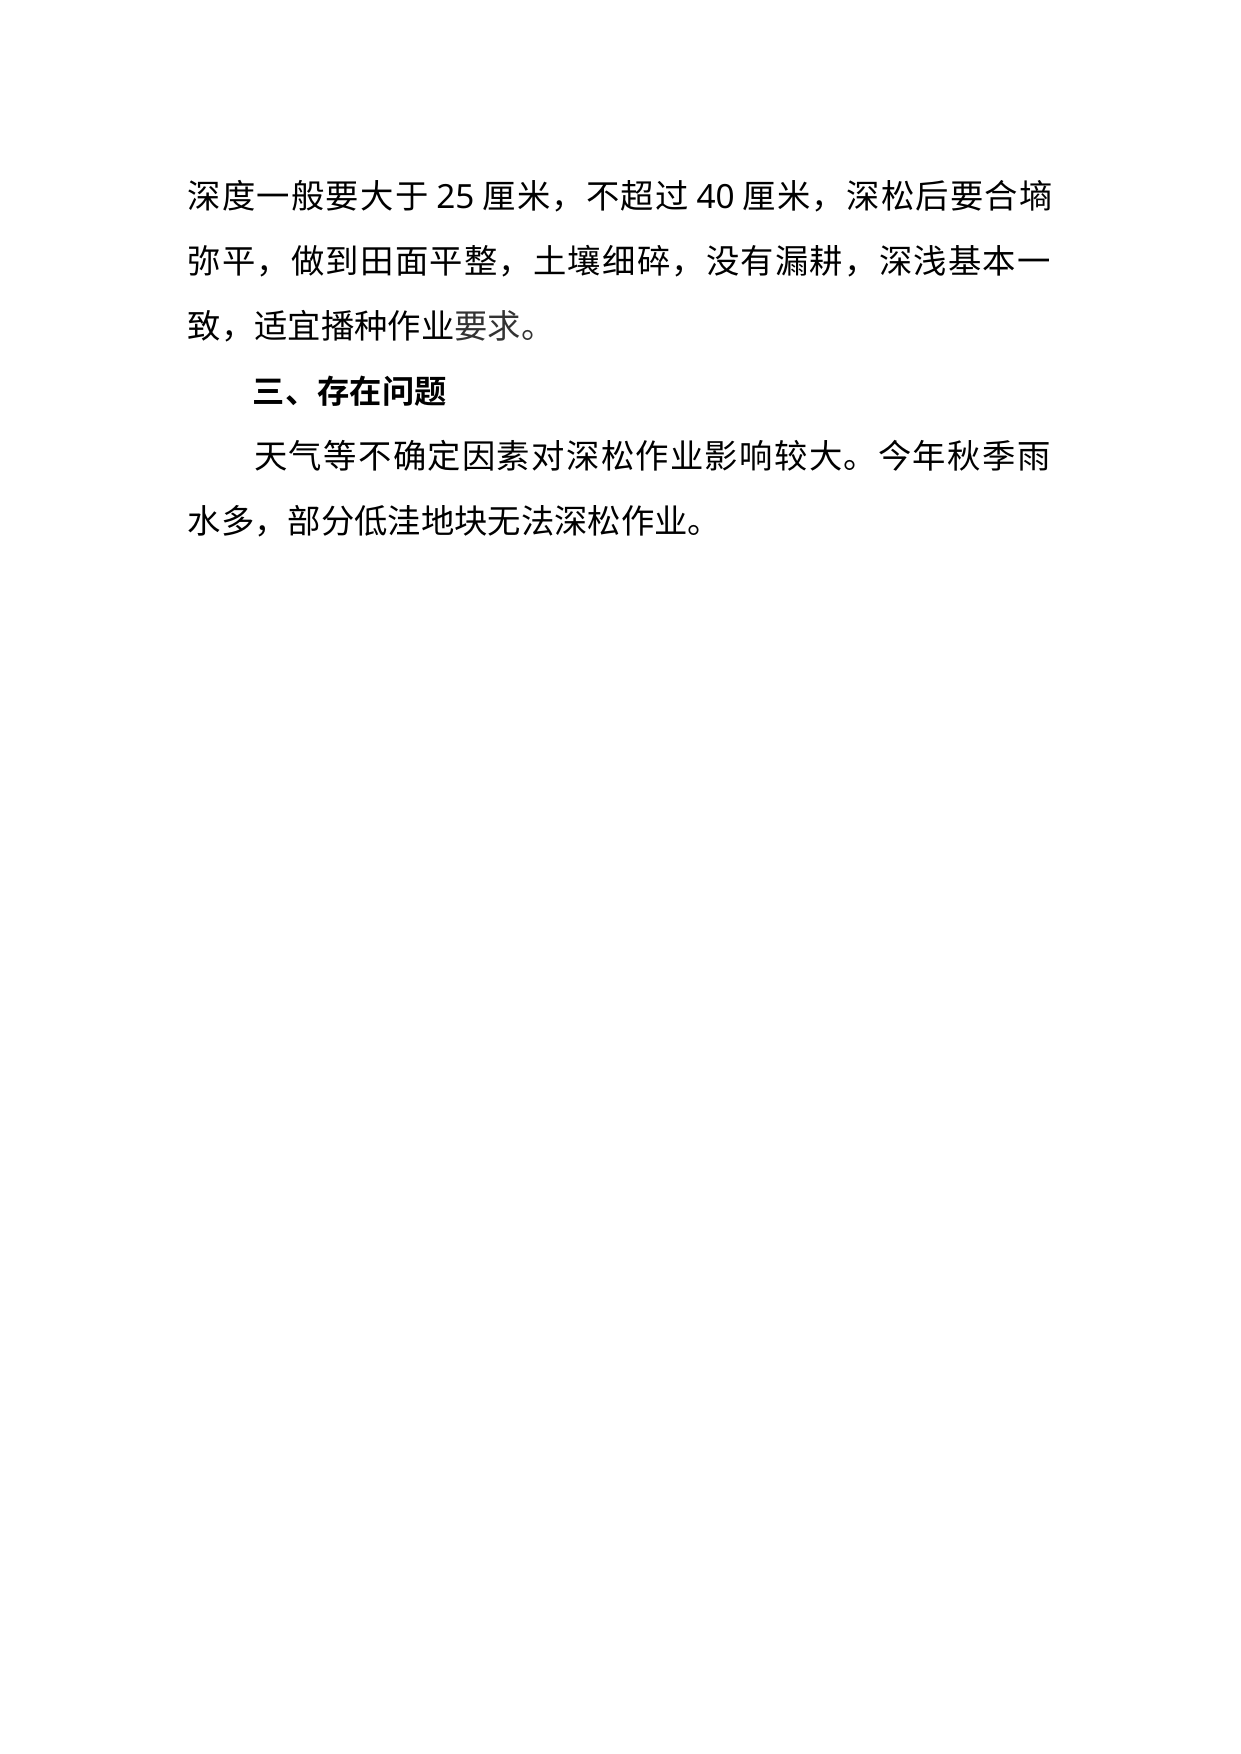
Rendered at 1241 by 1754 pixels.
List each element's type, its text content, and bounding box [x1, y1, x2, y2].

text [187, 162, 1053, 357]
list 三、存在问题 [220, 357, 1053, 422]
text 天气等不确定因素对深松作业影响较大。今年秋季雨水多，部分低洼地块无法深松作业。 [187, 422, 1053, 552]
